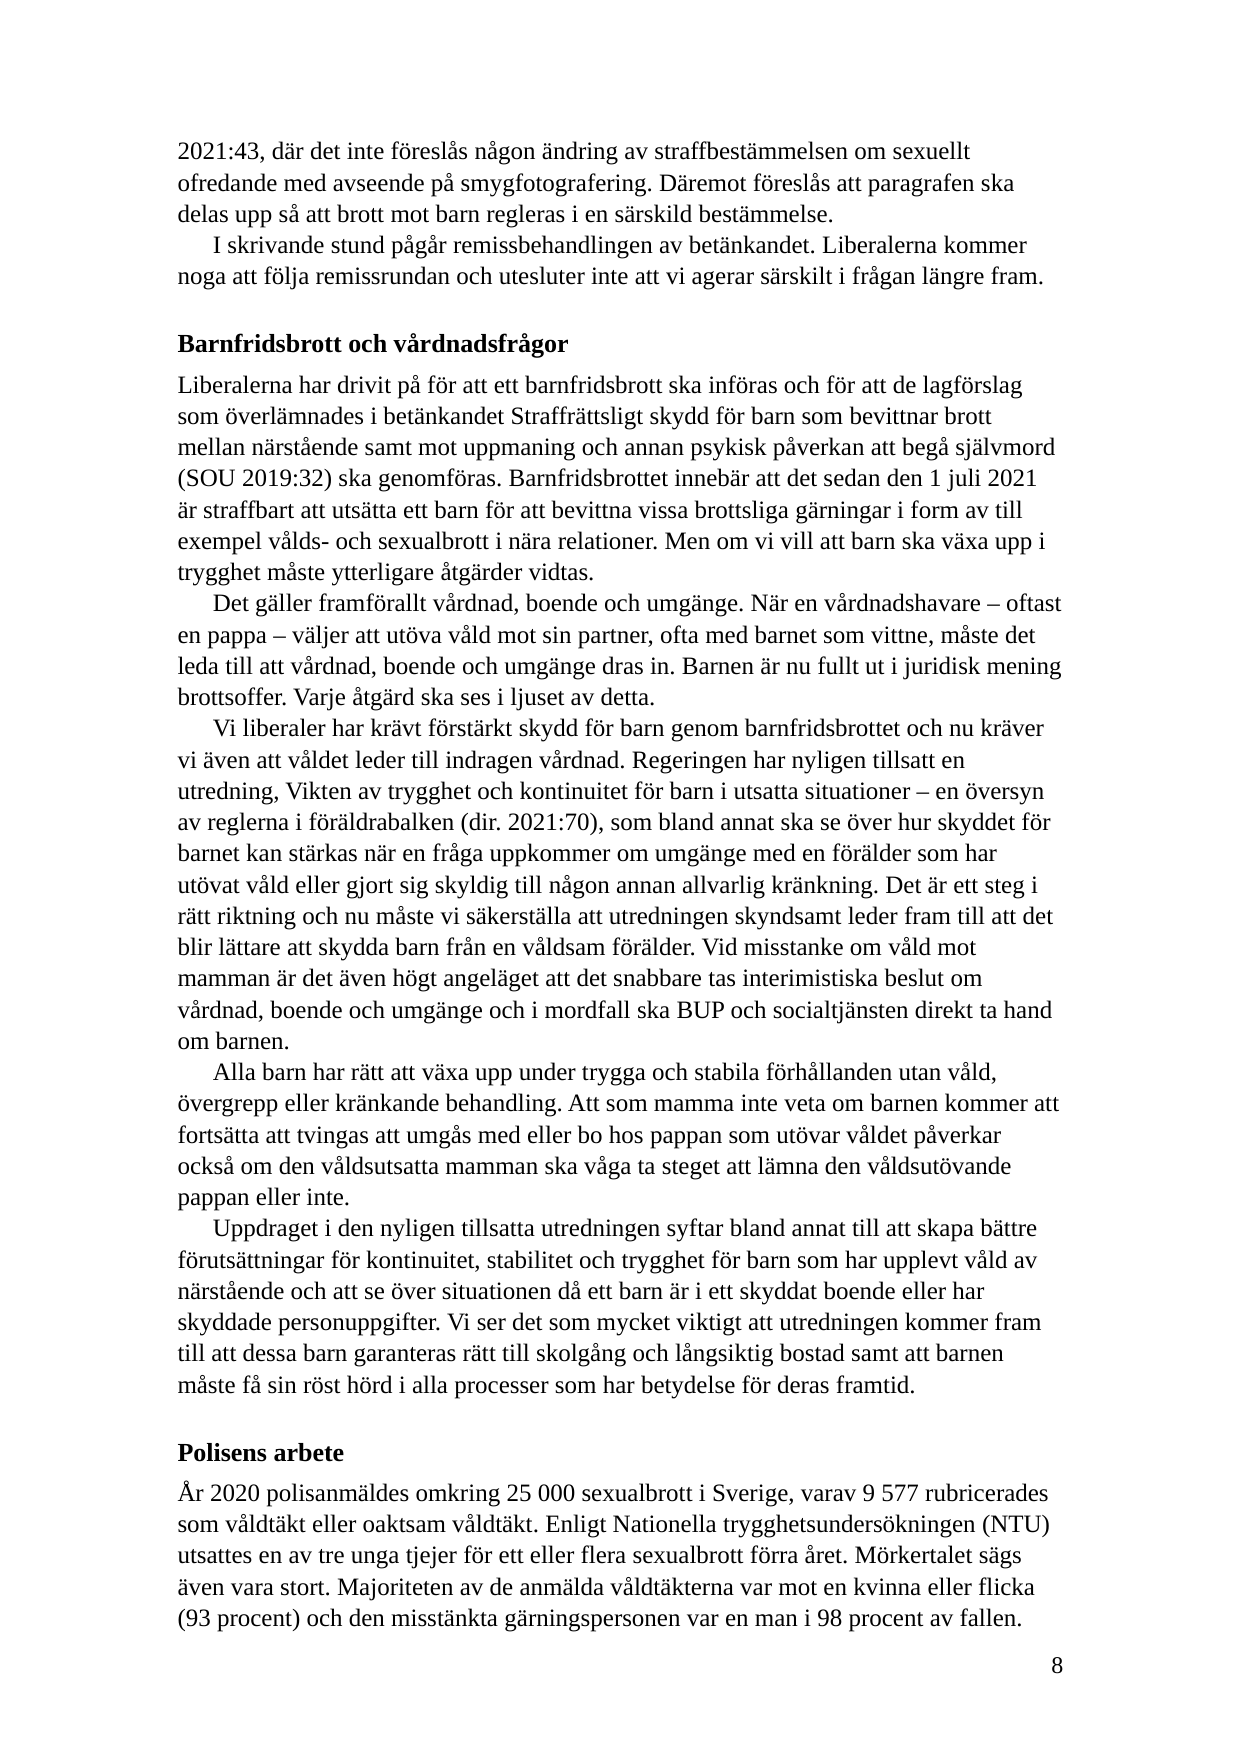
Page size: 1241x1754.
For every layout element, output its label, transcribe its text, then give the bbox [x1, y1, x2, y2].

text År 2020 polisanmäldes omkring 25 000 sexualbrott i Sverige, varav 9 577 rubricerades som våldtäkt eller oaktsam våldtäkt. Enligt Nationella trygghetsundersökningen (NTU) utsattes en av tre unga tjejer för ett eller flera sexualbrott förra året. Mörkertalet sägs även vara stort. Majoriteten av de anmälda våldtäkterna var mot en kvinna eller flicka (93 procent) och den misstänkta gärningspersonen var en man i 98 procent av fallen. [177, 1476, 1063, 1632]
text Liberalerna har drivit på för att ett barnfridsbrott ska införas och för att de lagförslag som överlämnades i betänkandet Straffrättsligt skydd för barn som bevittnar brott mellan närstående samt mot uppmaning och annan psykisk påverkan att begå självmord (SOU 2019:32) ska genomföras. Barnfridsbrottet innebär att det sedan den 1 juli 2021 är straffbart att utsätta ett barn för att bevittna vissa brottsliga gärningar i form av till exempel vålds- och sexualbrott i nära relationer. Men om vi vill att barn ska växa upp i trygghet måste ytterligare åtgärder vidtas. [177, 367, 1063, 586]
text Det gäller framförallt vårdnad, boende och umgänge. När en vårdnadshavare – oftast en pappa – väljer att utöva våld mot sin partner, ofta med barnet som vittne, måste det leda till att vårdnad, boende och umgänge dras in. Barnen är nu fullt ut i juridisk mening brottsoffer. Varje åtgärd ska ses i ljuset av detta. [177, 586, 1063, 711]
text Uppdraget i den nyligen tillsatta utredningen syftar bland annat till att skapa bättre förutsättningar för kontinuitet, stabilitet och trygghet för barn som har upplevt våld av närstående och att se över situationen då ett barn är i ett skyddat boende eller har skyddade personuppgifter. Vi ser det som mycket viktigt att utredningen kommer fram till att dessa barn garanteras rätt till skolgång och långsiktig bostad samt att barnen måste få sin röst hörd i alla processer som har betydelse för deras framtid. [177, 1211, 1063, 1398]
subtitle Polisens arbete [177, 1436, 1063, 1467]
text Alla barn har rätt att växa upp under trygga och stabila förhållanden utan våld, övergrepp eller kränkande behandling. Att som mamma inte veta om barnen kommer att fortsätta att tvingas att umgås med eller bo hos pappan som utövar våldet påverkar också om den våldsutsatta mamman ska våga ta steget att lämna den våldsutövande pappan eller inte. [177, 1055, 1063, 1211]
text I skrivande stund pågår remissbehandlingen av betänkandet. Liberalerna kommer noga att följa remissrundan och utesluter inte att vi agerar särskilt i frågan längre fram. [177, 228, 1063, 290]
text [177, 134, 1063, 228]
subtitle Barnfridsbrott och vårdnadsfrågor [177, 328, 1063, 359]
text Vi liberaler har krävt förstärkt skydd för barn genom barnfridsbrottet och nu kräver vi även att våldet leder till indragen vårdnad. Regeringen har nyligen tillsatt en utredning, Vikten av trygghet och kontinuitet för barn i utsatta situationer – en översyn av reglerna i föräldrabalken (dir. 2021:70), som bland annat ska se över hur skyddet för barnet kan stärkas när en fråga uppkommer om umgänge med en förälder som har utövat våld eller gjort sig skyldig till någon annan allvarlig kränkning. Det är ett steg i rätt riktning och nu måste vi säkerställa att utredningen skyndsamt leder fram till att det blir lättare att skydda barn från en våldsam förälder. Vid misstanke om våld mot mamman är det även högt angeläget att det snabbare tas interimistiska beslut om vårdnad, boende och umgänge och i mordfall ska BUP och socialtjänsten direkt ta hand om barnen. [177, 711, 1063, 1055]
